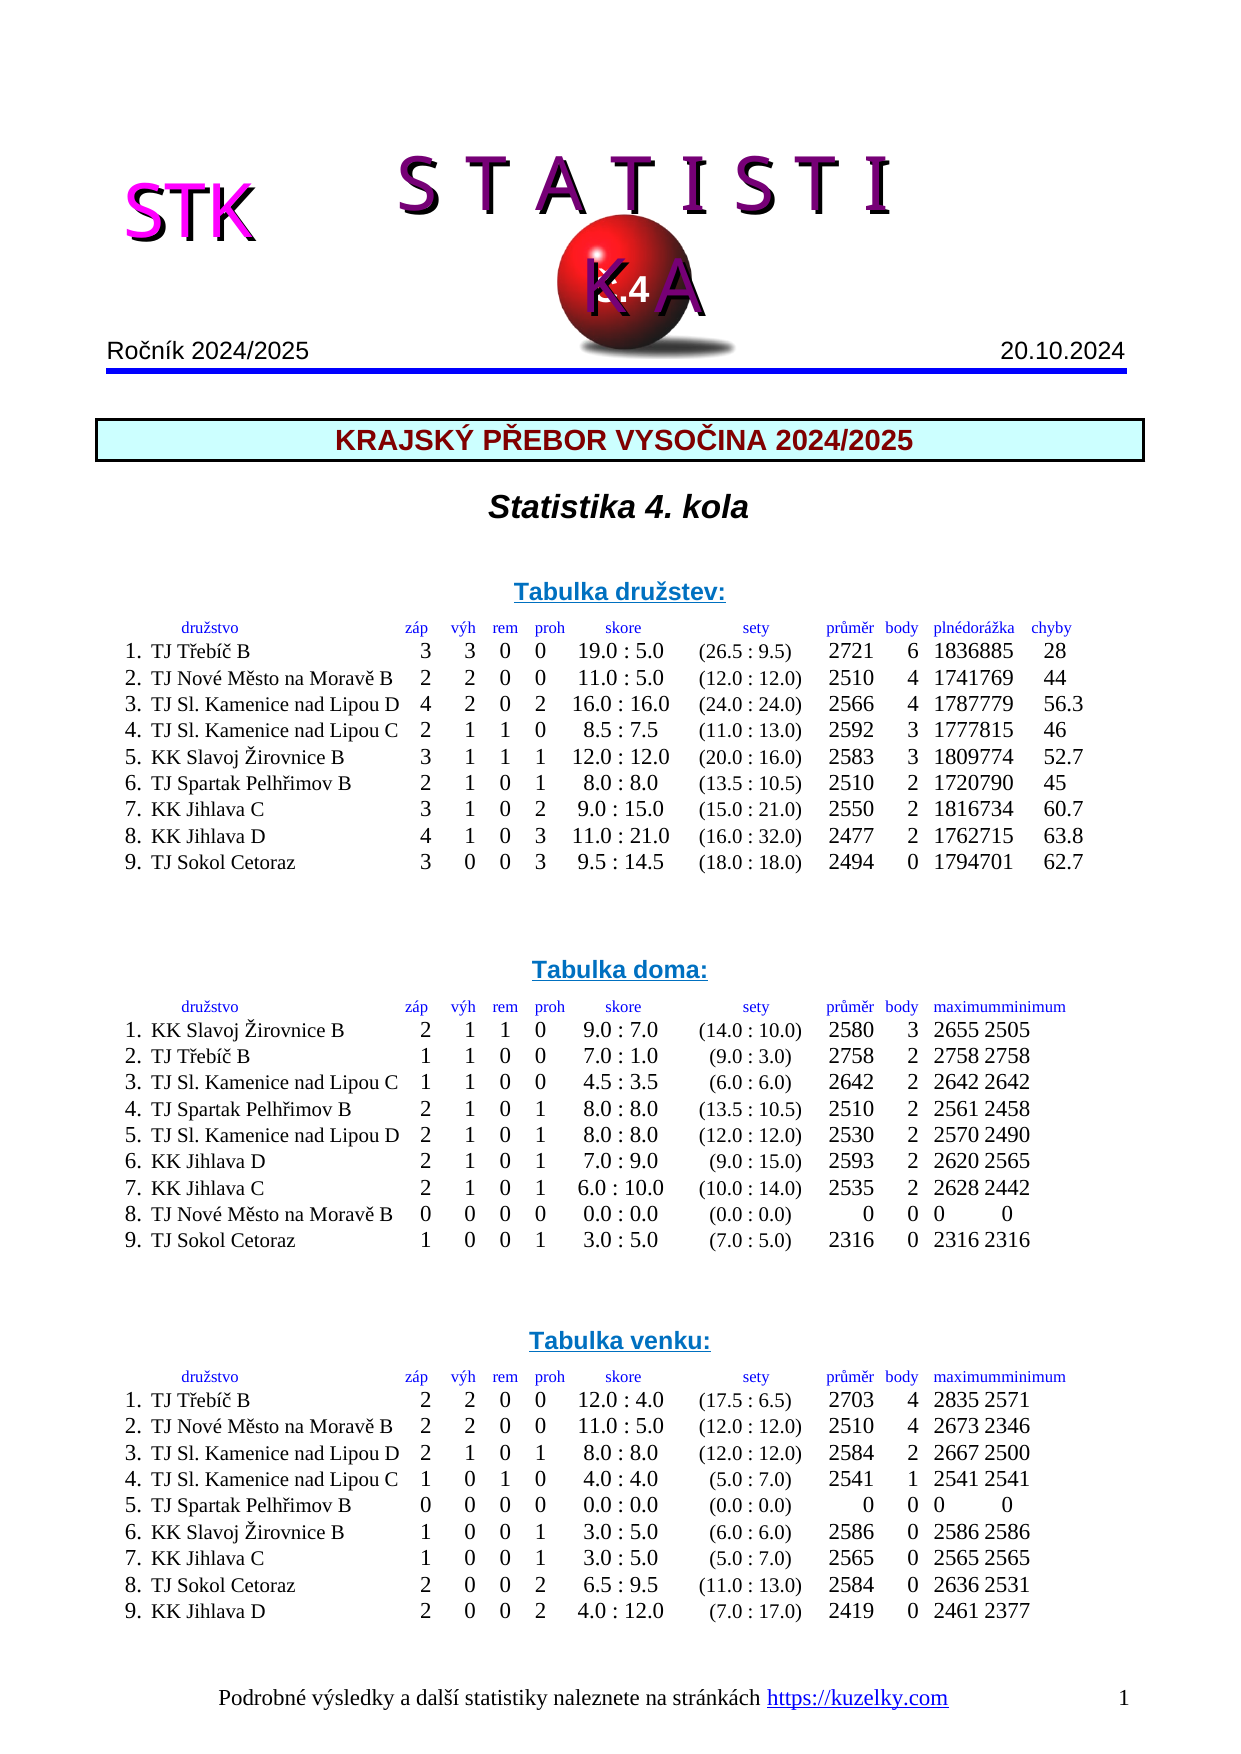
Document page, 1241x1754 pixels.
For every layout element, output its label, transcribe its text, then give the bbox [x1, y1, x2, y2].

text 7. KK Jihlava C 3 1 0 2 9.0 : 15.0 (15.0 : 21.0) 2550 2 1816 734 60.7 [106, 796, 1134, 822]
text družstvo záp výh rem proh skore sety průměr body maximum minimum [106, 1367, 1134, 1386]
text 4. TJ Sl. Kamenice nad Lipou C 2 1 1 0 8.5 : 7.5 (11.0 : 13.0) 2592 3 1777 815 46 [106, 716, 1134, 743]
text 4. TJ Spartak Pelhřimov B 2 1 0 1 8.0 : 8.0 (13.5 : 10.5) 2510 2 2561 2458 [106, 1095, 1134, 1121]
text Tabulka doma: [94, 955, 1145, 984]
text 9. KK Jihlava D 2 0 0 2 4.0 : 12.0 (7.0 : 17.0) 2419 0 2461 2377 [106, 1597, 1134, 1623]
text Statistika 4. kola [106, 487, 1134, 526]
text 4. TJ Sl. Kamenice nad Lipou C 1 0 1 0 4.0 : 4.0 (5.0 : 7.0) 2541 1 2541 2541 [106, 1465, 1134, 1492]
text 1. TJ Třebíč B 3 3 0 0 19.0 : 5.0 (26.5 : 9.5) 2721 6 1836 885 28 [106, 637, 1134, 664]
text 6. KK Slavoj Žirovnice B 1 0 0 1 3.0 : 5.0 (6.0 : 6.0) 2586 0 2586 2586 [106, 1518, 1134, 1544]
text Ročník 2024/2025 20.10.2024 [106, 336, 1134, 365]
subtitle Krajský přebor Vysočina 2024/2025 [98, 421, 1142, 459]
text Č.4 [687, 267, 1134, 310]
text 2. TJ Nové Město na Moravě B 2 2 0 0 11.0 : 5.0 (12.0 : 12.0) 2510 4 1741 769 44 [106, 664, 1134, 690]
text 5. TJ Sl. Kamenice nad Lipou D 2 1 0 1 8.0 : 8.0 (12.0 : 12.0) 2530 2 2570 2490 [106, 1121, 1134, 1147]
text 7. KK Jihlava C 1 0 0 1 3.0 : 5.0 (5.0 : 7.0) 2565 0 2565 2565 [106, 1544, 1134, 1571]
text 5. TJ Spartak Pelhřimov B 0 0 0 0 0.0 : 0.0 (0.0 : 0.0) 0 0 0 0 [106, 1492, 1134, 1518]
text 2. TJ Třebíč B 1 1 0 0 7.0 : 1.0 (9.0 : 3.0) 2758 2 2758 2758 [106, 1042, 1134, 1068]
text Tabulka venku: [94, 1326, 1145, 1354]
text 5. KK Slavoj Žirovnice B 3 1 1 1 12.0 : 12.0 (20.0 : 16.0) 2583 3 1809 774 52.7 [106, 743, 1134, 769]
text družstvo záp výh rem proh skore sety průměr body plné dorážka chyby [106, 618, 1134, 637]
text 8. KK Jihlava D 4 1 0 3 11.0 : 21.0 (16.0 : 32.0) 2477 2 1762 715 63.8 [106, 822, 1134, 848]
text 9. TJ Sokol Cetoraz 3 0 0 3 9.5 : 14.5 (18.0 : 18.0) 2494 0 1794 701 62.7 [106, 848, 1134, 874]
text 3. TJ Sl. Kamenice nad Lipou C 1 1 0 0 4.5 : 3.5 (6.0 : 6.0) 2642 2 2642 2642 [106, 1068, 1134, 1095]
text družstvo záp výh rem proh skore sety průměr body maximum minimum [106, 996, 1134, 1016]
text Č.4 [106, 267, 587, 310]
text 3. TJ Sl. Kamenice nad Lipou D 4 2 0 2 16.0 : 16.0 (24.0 : 24.0) 2566 4 1787 779 56.3 [106, 690, 1134, 716]
text 7. KK Jihlava C 2 1 0 1 6.0 : 10.0 (10.0 : 14.0) 2535 2 2628 2442 [106, 1174, 1134, 1200]
text Č.4 [609, 267, 671, 310]
text 8. TJ Sokol Cetoraz 2 0 0 2 6.5 : 9.5 (11.0 : 13.0) 2584 0 2636 2531 [106, 1571, 1134, 1597]
text 1. TJ Třebíč B 2 2 0 0 12.0 : 4.0 (17.5 : 6.5) 2703 4 2835 2571 [106, 1386, 1134, 1412]
text 1. KK Slavoj Žirovnice B 2 1 1 0 9.0 : 7.0 (14.0 : 10.0) 2580 3 2655 2505 [106, 1016, 1134, 1042]
text 8. TJ Nové Město na Moravě B 0 0 0 0 0.0 : 0.0 (0.0 : 0.0) 0 0 0 0 [106, 1200, 1134, 1226]
text 6. KK Jihlava D 2 1 0 1 7.0 : 9.0 (9.0 : 15.0) 2593 2 2620 2565 [106, 1147, 1134, 1174]
text 9. TJ Sokol Cetoraz 1 0 0 1 3.0 : 5.0 (7.0 : 5.0) 2316 0 2316 2316 [106, 1226, 1134, 1253]
text 3. TJ Sl. Kamenice nad Lipou D 2 1 0 1 8.0 : 8.0 (12.0 : 12.0) 2584 2 2667 2500 [106, 1439, 1134, 1465]
text Tabulka družstev: [94, 577, 1145, 606]
text 2. TJ Nové Město na Moravě B 2 2 0 0 11.0 : 5.0 (12.0 : 12.0) 2510 4 2673 2346 [106, 1412, 1134, 1439]
text 6. TJ Spartak Pelhřimov B 2 1 0 1 8.0 : 8.0 (13.5 : 10.5) 2510 2 1720 790 45 [106, 769, 1134, 796]
